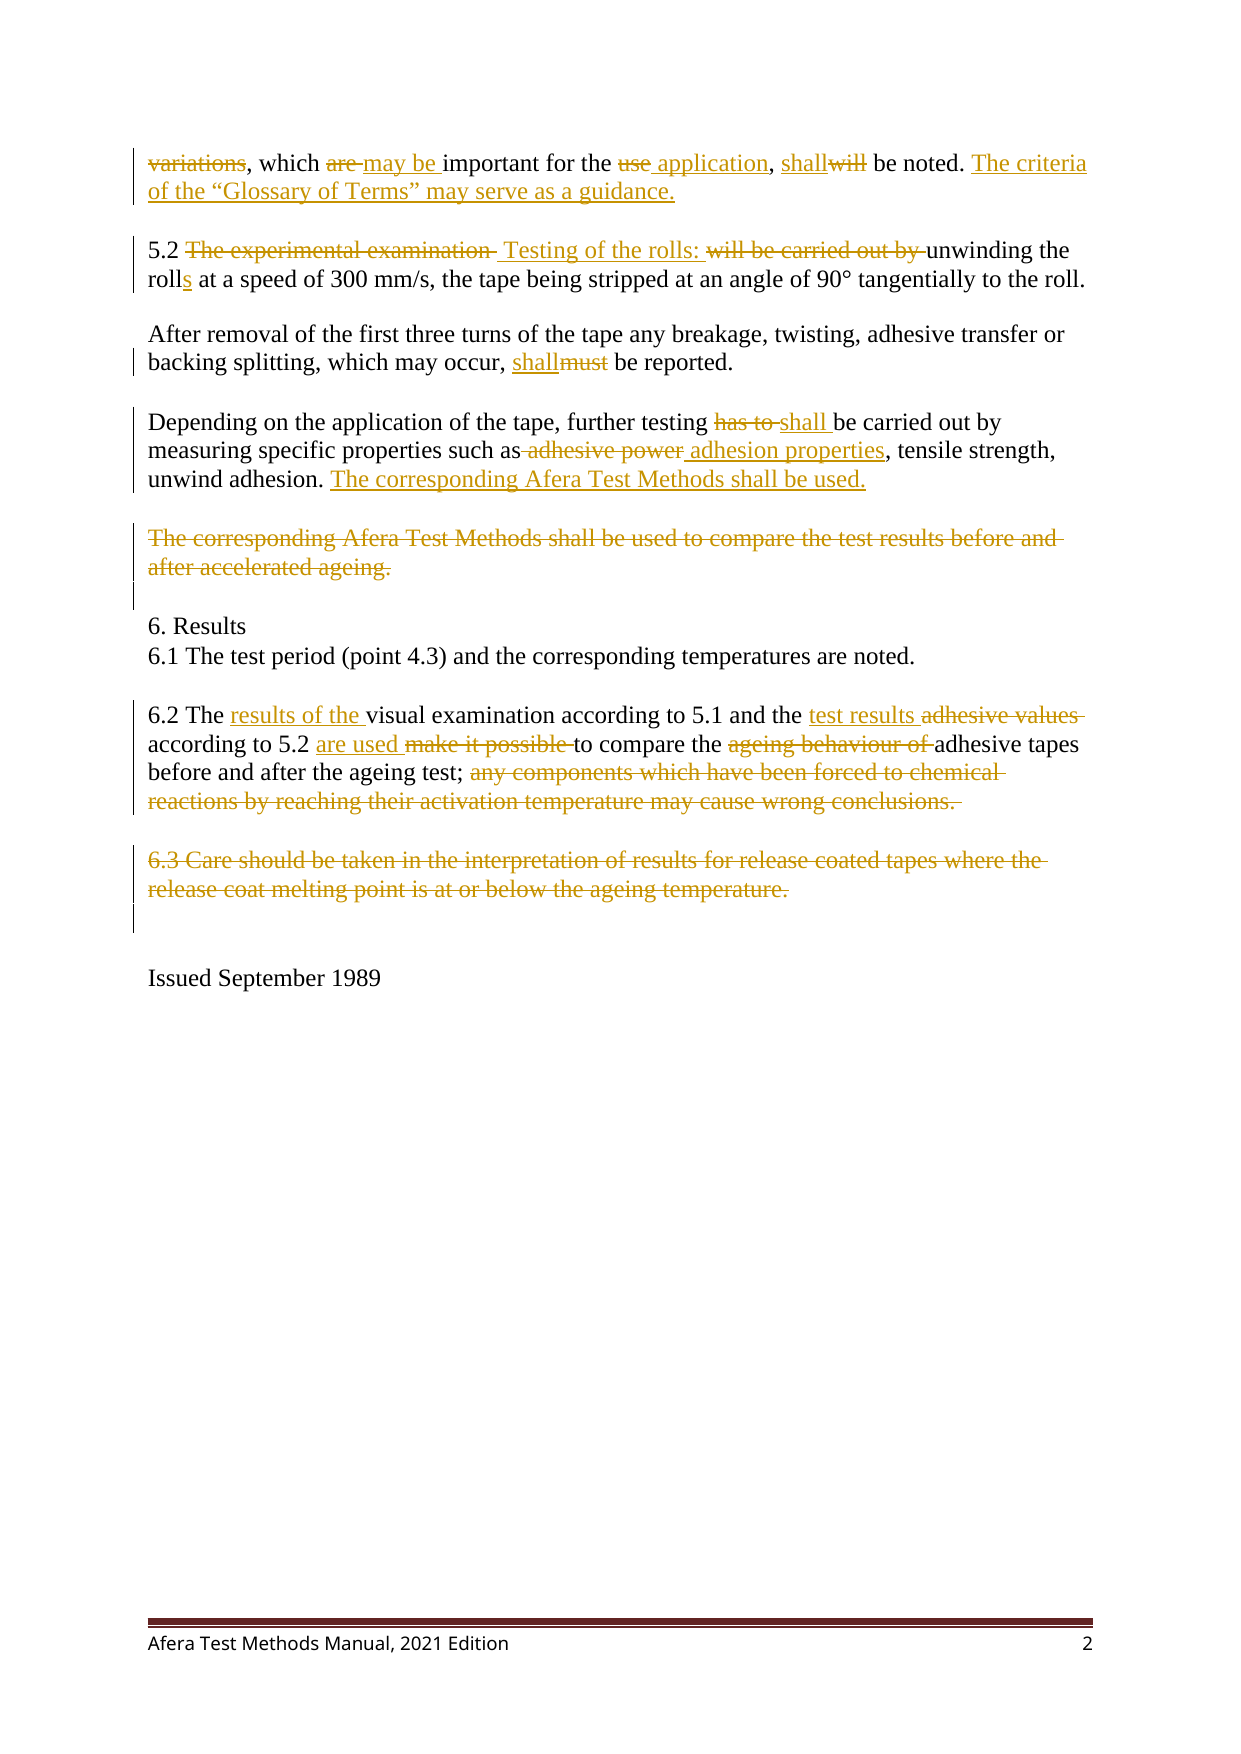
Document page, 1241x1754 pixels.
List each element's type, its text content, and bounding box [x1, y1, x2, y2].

text 6. Results [148, 611, 1093, 640]
text Issued September 1989 [148, 963, 1093, 992]
text 5.2 unwinding the roll at a speed of 300 mm/s, the tape being stripped at an angle of 90° tangentially to the roll. [148, 236, 1093, 293]
text Depending on the application of the tape, further testing be carried out by measuring specific properties such as, tensile strength, unwind adhesion. [148, 407, 1093, 493]
text 6.1 The test period (point 4.3) and the corresponding temperatures are noted. [148, 641, 1093, 669]
text After removal of the first three turns of the tape any breakage, twisting, adhesive transfer or backing splitting, which may occur, be reported. [148, 319, 1093, 376]
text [148, 148, 1093, 205]
text 6.2 The visual examination according to 5.1 and the according to 5.2 to compare the adhesive tapes before and after the ageing test; [148, 700, 1093, 815]
